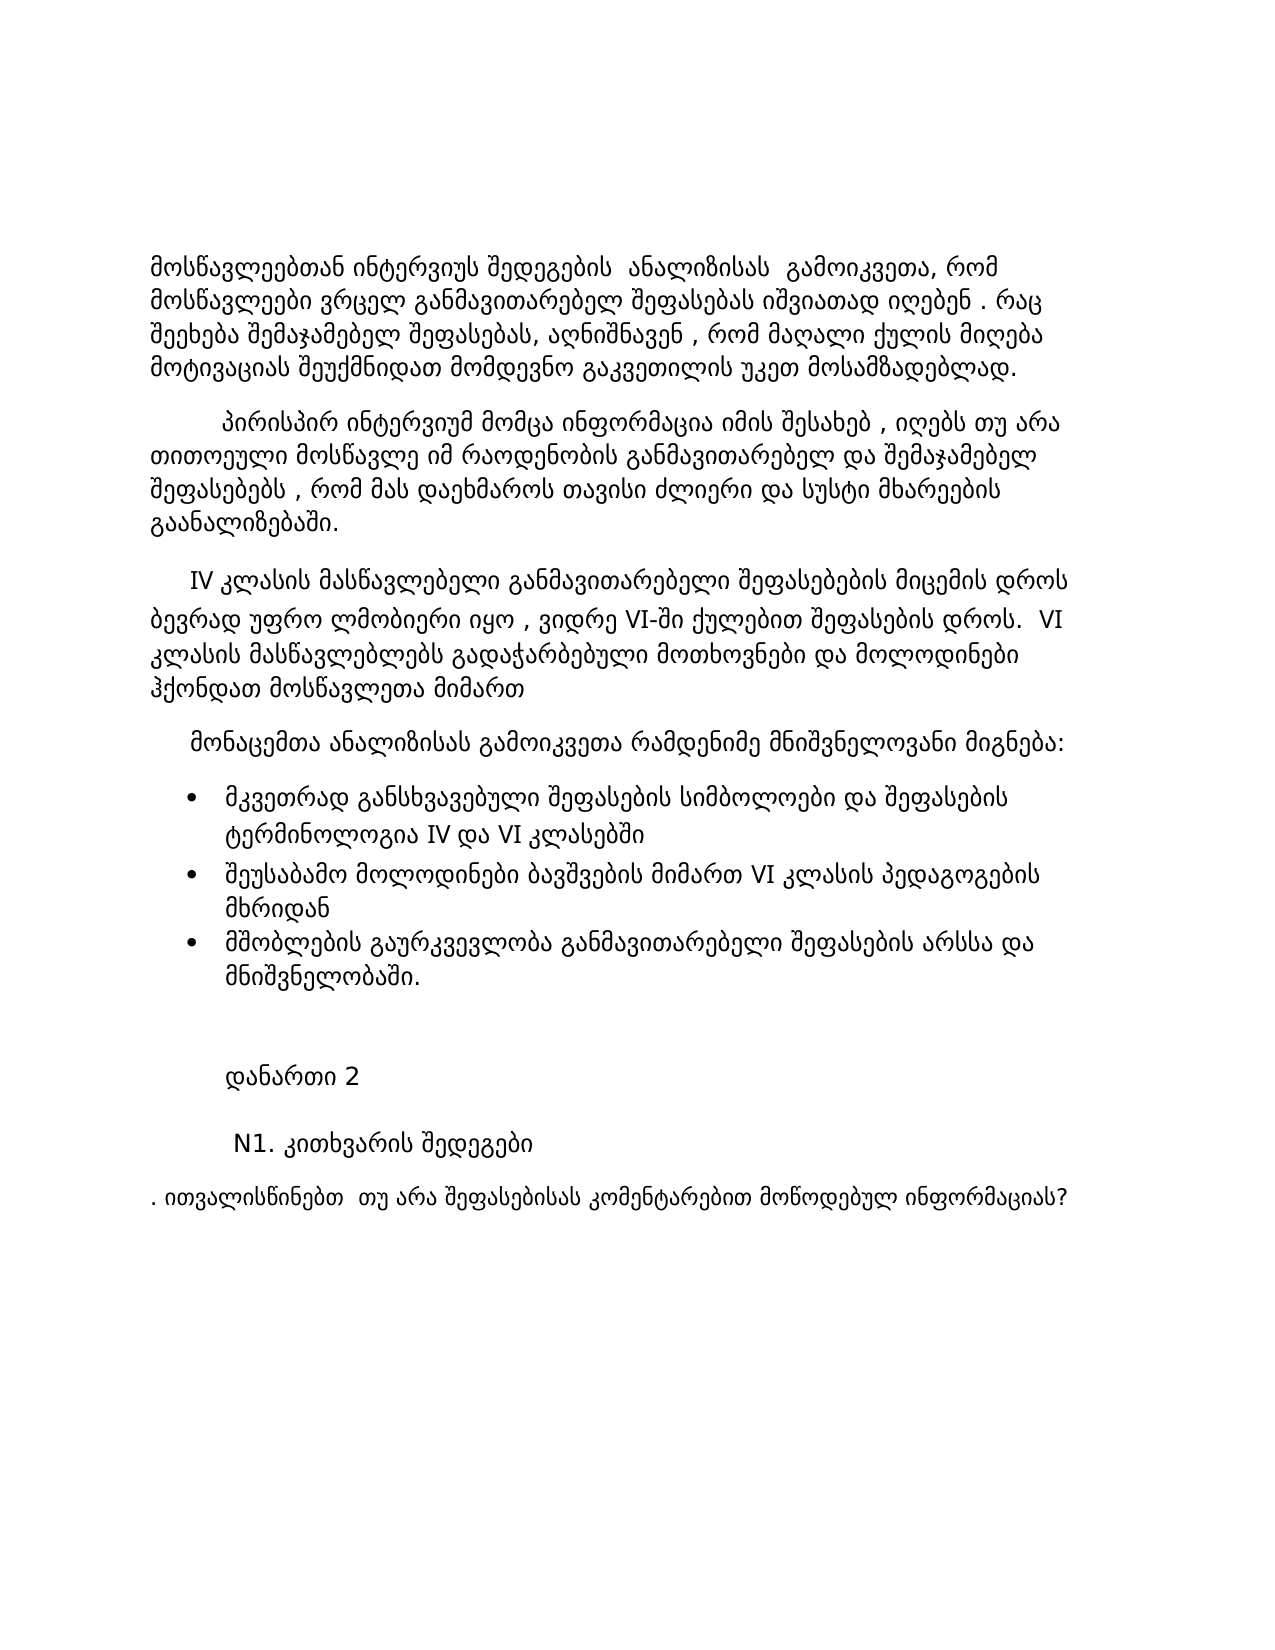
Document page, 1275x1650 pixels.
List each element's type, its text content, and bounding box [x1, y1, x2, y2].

text მოსწავლეებთან ინტერვიუს შედეგების ანალიზისას გამოიკვეთა, რომ მოსწავლეები ვრცელ განმავითარებელ შეფასებას იშვიათად იღებენ . რაც შეეხება შემაჯამებელ შეფასებას, აღნიშნავენ , რომ მაღალი ქულის მიღება მოტივაციას შეუქმნიდათ მომდევნო გაკვეთილის უკეთ მოსამზადებლად. [150, 253, 1125, 383]
list შეუსაბამო მოლოდინები ბავშვების მიმართ VI კლასის პედაგოგების მხრიდან [187, 856, 1125, 924]
text პირისპირ ინტერვიუმ მომცა ინფორმაცია იმის შესახებ , იღებს თუ არა თითოეული მოსწავლე იმ რაოდენობის განმავითარებელ და შემაჯამებელ შეფასებებს , რომ მას დაეხმაროს თავისი ძლიერი და სუსტი მხარეების გაანალიზებაში. [150, 408, 1125, 538]
text . ითვალისწინებთ თუ არა შეფასებისას კომენტარებით მოწოდებულ ინფორმაციას? [150, 1184, 1125, 1211]
list მკვეთრად განსხვავებული შეფასების სიმბოლოები და შეფასების ტერმინოლოგია IV და VI კლასებში [187, 783, 1125, 851]
list მშობლების გაურკვევლობა განმავითარებელი შეფასების არსსა და მნიშვნელობაში. [187, 928, 1125, 991]
list N1. კითხვარის შედეგები [225, 1129, 1125, 1159]
list დანართი 2 [225, 1062, 1125, 1092]
text IV კლასის მასწავლებელი განმავითარებელი შეფასებების მიცემის დროს ბევრად უფრო ლმობიერი იყო , ვიდრე VI-ში ქულებით შეფასების დროს. VI კლასის მასწავლებლებს გადაჭარბებული მოთხოვნები და მოლოდინები ჰქონდათ მოსწავლეთა მიმართ [150, 563, 1125, 703]
text მონაცემთა ანალიზისას გამოიკვეთა რამდენიმე მნიშვნელოვანი მიგნება: [150, 728, 1125, 758]
